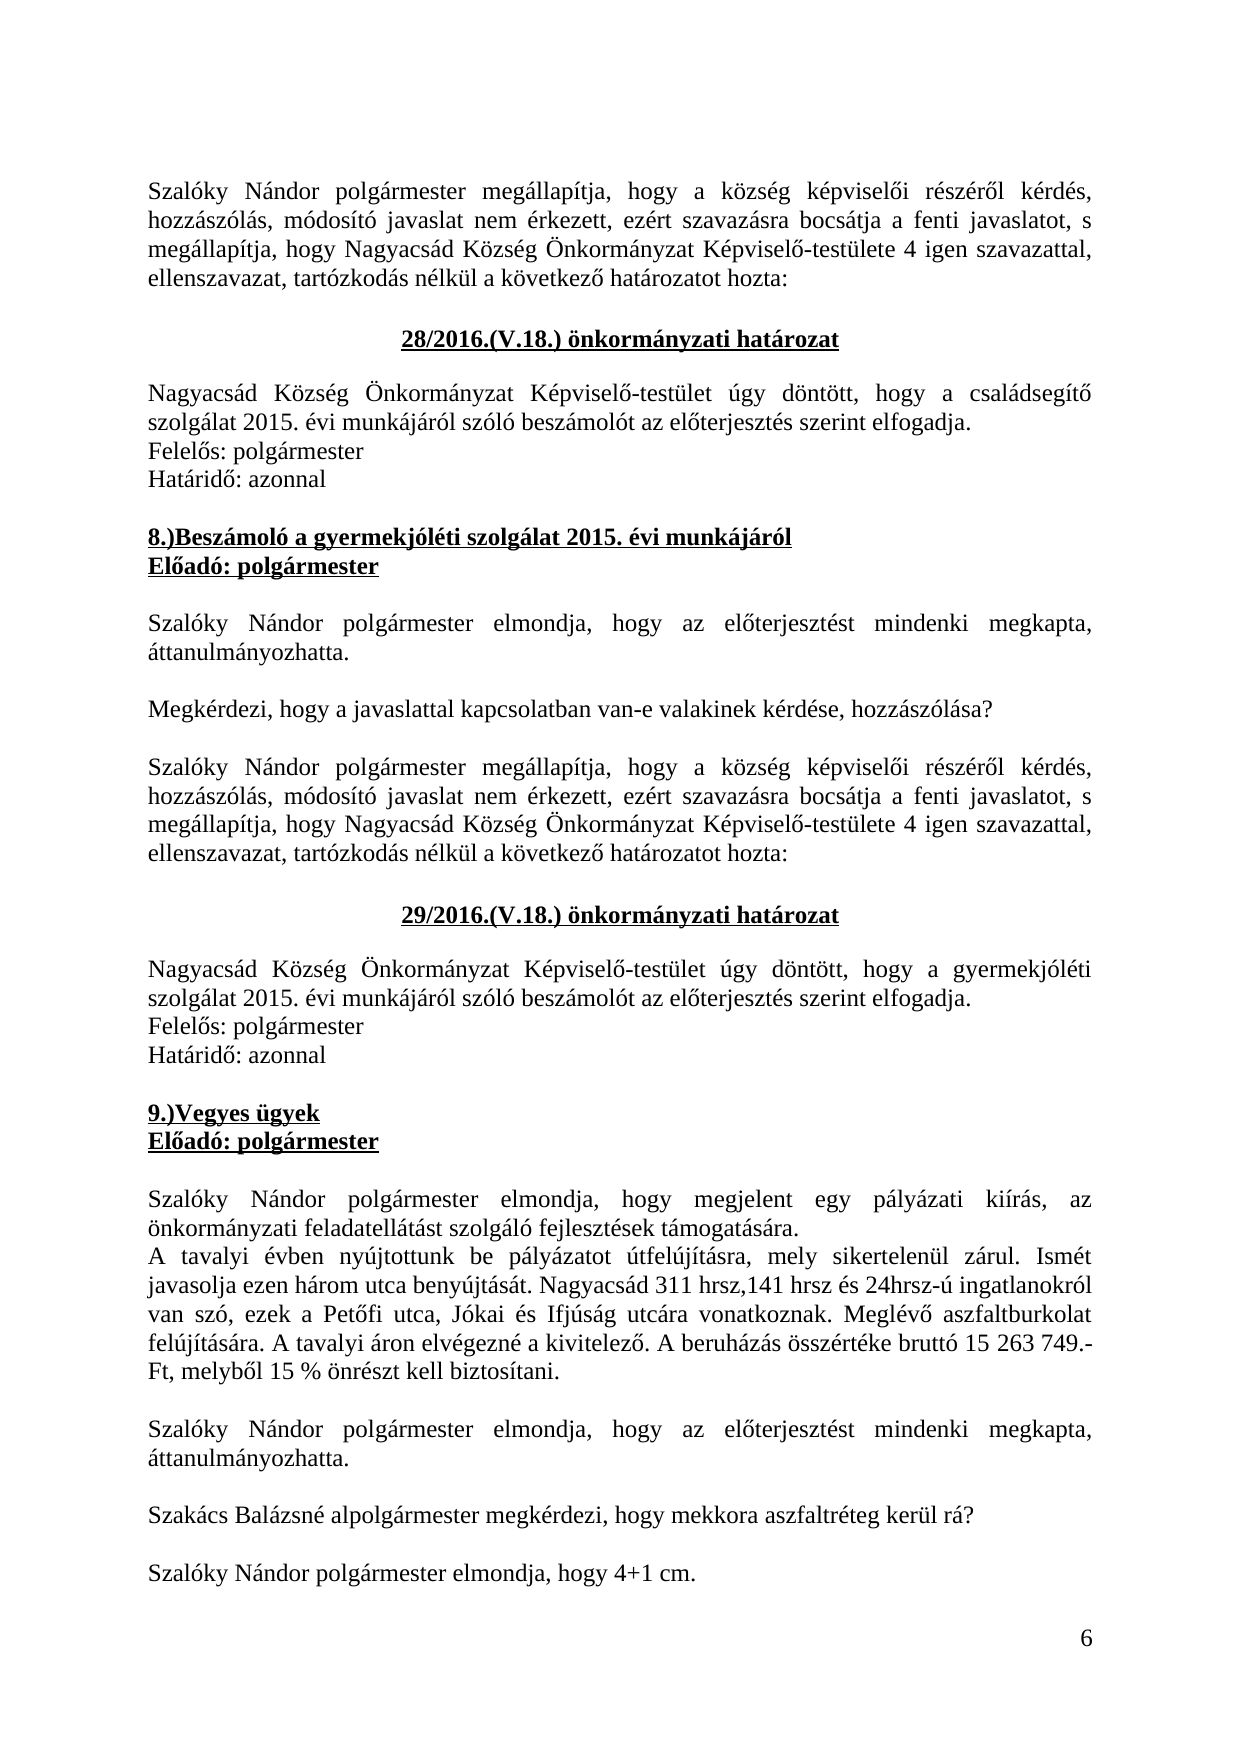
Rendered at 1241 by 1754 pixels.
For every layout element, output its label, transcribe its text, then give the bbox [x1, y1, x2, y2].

text Szalóky Nándor polgármester megállapítja, hogy a község képviselői részéről kérdés, hozzászólás, módosító javaslat nem érkezett, ezért szavazásra bocsátja a fenti javaslatot, s megállapítja, hogy Nagyacsád Község Önkormányzat Képviselő-testülete 4 igen szavazattal, ellenszavazat, tartózkodás nélkül a következő határozatot hozta: [148, 752, 1093, 867]
text Nagyacsád Község Önkormányzat Képviselő-testület úgy döntött, hogy a családsegítő szolgálat 2015. évi munkájáról szóló beszámolót az előterjesztés szerint elfogadja. [148, 378, 1093, 436]
text 9.)Vegyes ügyek [148, 1098, 1093, 1126]
list 29/2016.(V.18.) önkormányzati határozat [148, 900, 1093, 929]
text Előadó: polgármester [148, 551, 1093, 579]
text Határidő: azonnal [148, 464, 1093, 493]
text Határidő: azonnal [148, 1040, 1093, 1069]
text Felelős: polgármester [148, 1011, 1093, 1040]
text A tavalyi évben nyújtottunk be pályázatot útfelújításra, mely sikertelenül zárul. Ismét javasolja ezen három utca benyújtását. Nagyacsád 311 hrsz,141 hrsz és 24hrsz-ú ingatlanokról van szó, ezek a Petőfi utca, Jókai és Ifjúság utcára vonatkoznak. Meglévő aszfaltburkolat felújítására. A tavalyi áron elvégezné a kivitelező. A beruházás összértéke bruttó 15 263 749.- Ft, melyből 15 % önrészt kell biztosítani. [148, 1241, 1093, 1385]
text Szalóky Nándor polgármester elmondja, hogy az előterjesztést mindenki megkapta, áttanulmányozhatta. [148, 1414, 1093, 1471]
text 8.)Beszámoló a gyermekjóléti szolgálat 2015. évi munkájáról [148, 522, 1093, 551]
text Nagyacsád Község Önkormányzat Képviselő-testület úgy döntött, hogy a gyermekjóléti szolgálat 2015. évi munkájáról szóló beszámolót az előterjesztés szerint elfogadja. [148, 954, 1093, 1011]
text Előadó: polgármester [148, 1126, 1093, 1155]
text Szalóky Nándor polgármester elmondja, hogy 4+1 cm. [148, 1558, 1093, 1586]
text Megkérdezi, hogy a javaslattal kapcsolatban van-e valakinek kérdése, hozzászólása? [148, 694, 1093, 723]
list 28/2016.(V.18.) önkormányzati határozat [148, 324, 1093, 353]
text Szakács Balázsné alpolgármester megkérdezi, hogy mekkora aszfaltréteg kerül rá? [148, 1500, 1093, 1529]
text Szalóky Nándor polgármester megállapítja, hogy a község képviselői részéről kérdés, hozzászólás, módosító javaslat nem érkezett, ezért szavazásra bocsátja a fenti javaslatot, s megállapítja, hogy Nagyacsád Község Önkormányzat Képviselő-testülete 4 igen szavazattal, ellenszavazat, tartózkodás nélkül a következő határozatot hozta: [148, 176, 1093, 291]
text Szalóky Nándor polgármester elmondja, hogy az előterjesztést mindenki megkapta, áttanulmányozhatta. [148, 608, 1093, 666]
text Szalóky Nándor polgármester elmondja, hogy megjelent egy pályázati kiírás, az önkormányzati feladatellátást szolgáló fejlesztések támogatására. [148, 1184, 1093, 1241]
text Felelős: polgármester [148, 436, 1093, 464]
